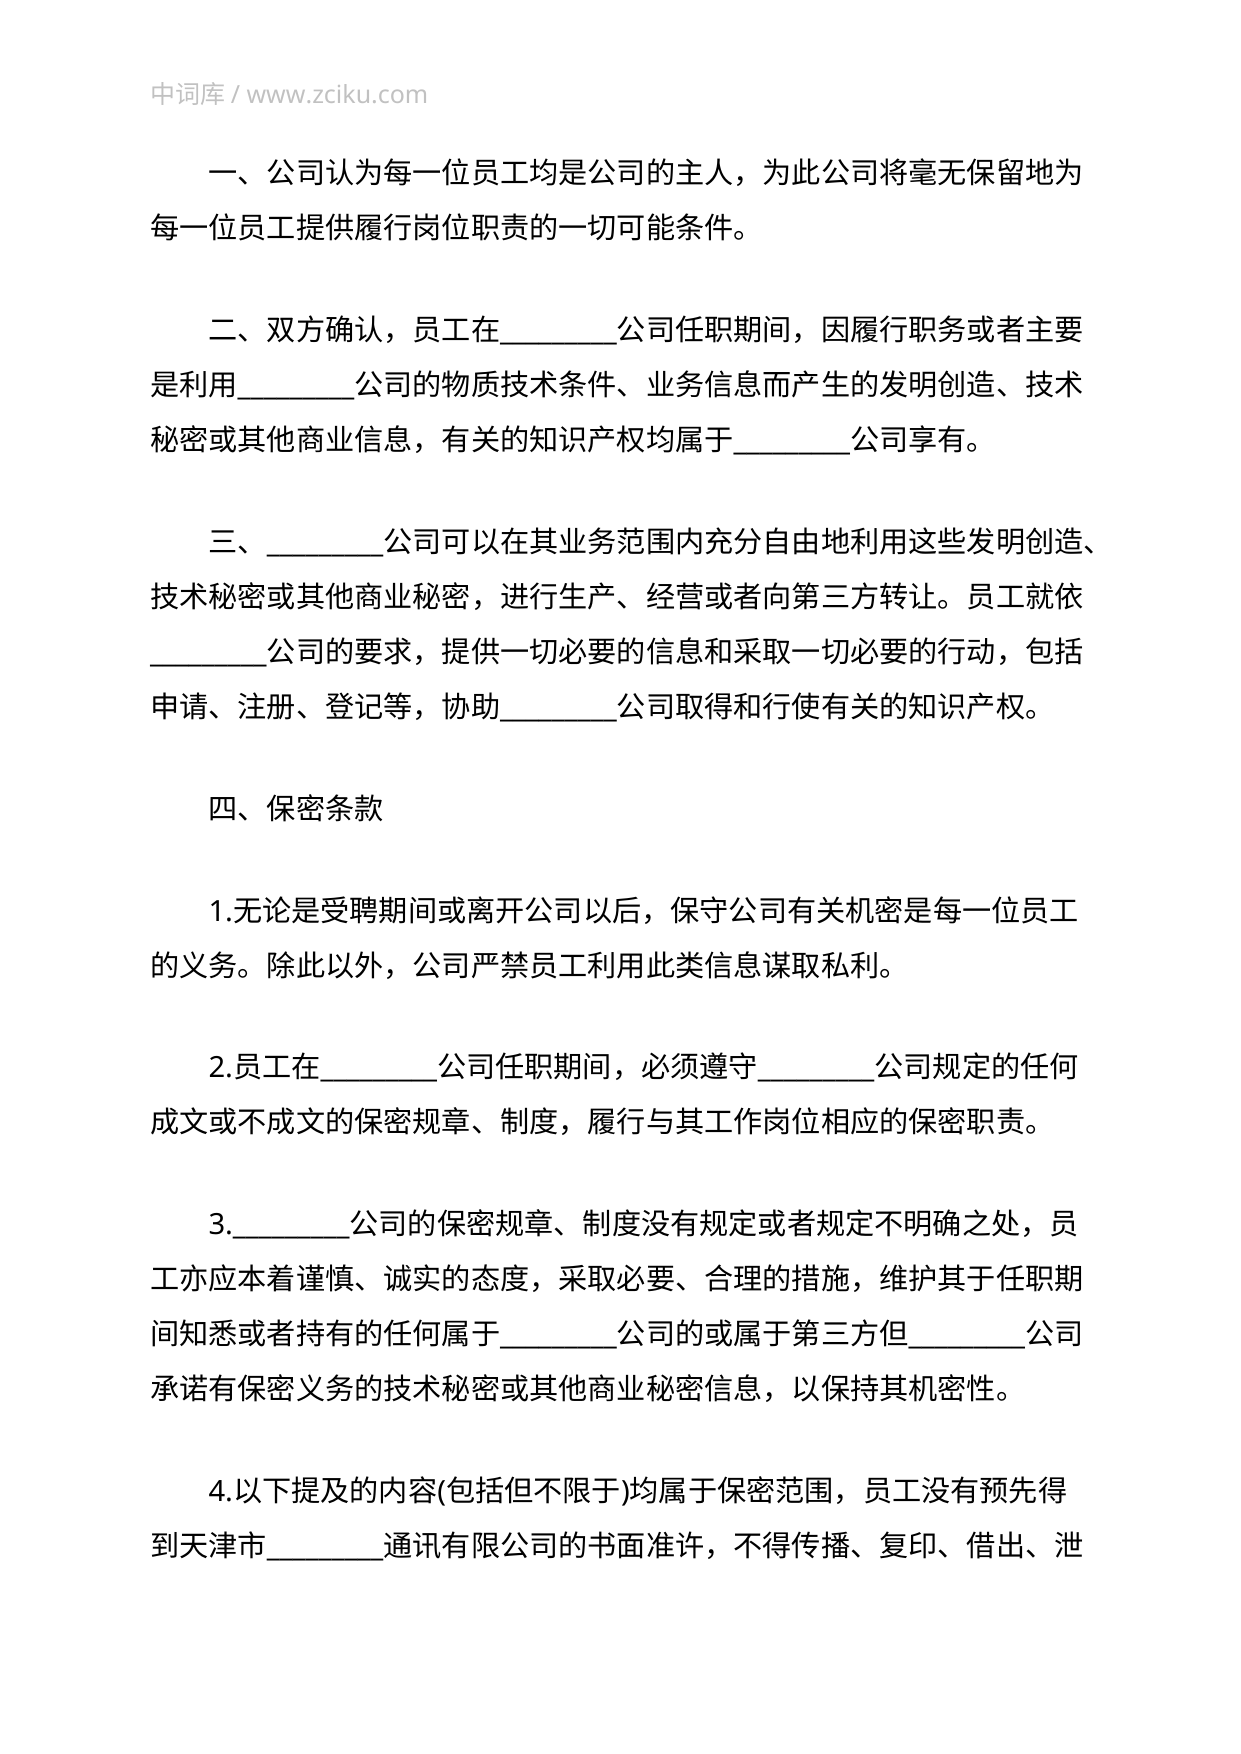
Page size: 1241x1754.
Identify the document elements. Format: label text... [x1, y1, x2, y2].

text 1.无论是受聘期间或离开公司以后，保守公司有关机密是每一位员工的义务。除此以外，公司严禁员工利用此类信息谋取私利。 [150, 887, 1090, 984]
text 二、双方确认，员工在_________公司任职期间，因履行职务或者主要是利用_________公司的物质技术条件、业务信息而产生的发明创造、技术秘密或其他商业信息，有关的知识产权均属于_________公司享有。 [150, 307, 1090, 459]
text 2.员工在_________公司任职期间，必须遵守_________公司规定的任何成文或不成文的保密规章、制度，履行与其工作岗位相应的保密职责。 [150, 1044, 1090, 1141]
text 三、_________公司可以在其业务范围内充分自由地利用这些发明创造、技术秘密或其他商业秘密，进行生产、经营或者向第三方转让。员工就依_________公司的要求，提供一切必要的信息和采取一切必要的行动，包括申请、注册、登记等，协助_________公司取得和行使有关的知识产权。 [150, 519, 1090, 726]
text 3._________公司的保密规章、制度没有规定或者规定不明确之处，员工亦应本着谨慎、诚实的态度，采取必要、合理的措施，维护其于任职期间知悉或者持有的任何属于_________公司的或属于第三方但_________公司承诺有保密义务的技术秘密或其他商业秘密信息，以保持其机密性。 [150, 1201, 1090, 1408]
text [150, 1467, 1090, 1565]
text 四、保密条款 [150, 786, 1090, 828]
text 一、公司认为每一位员工均是公司的主人，为此公司将毫无保留地为每一位员工提供履行岗位职责的一切可能条件。 [150, 150, 1090, 247]
